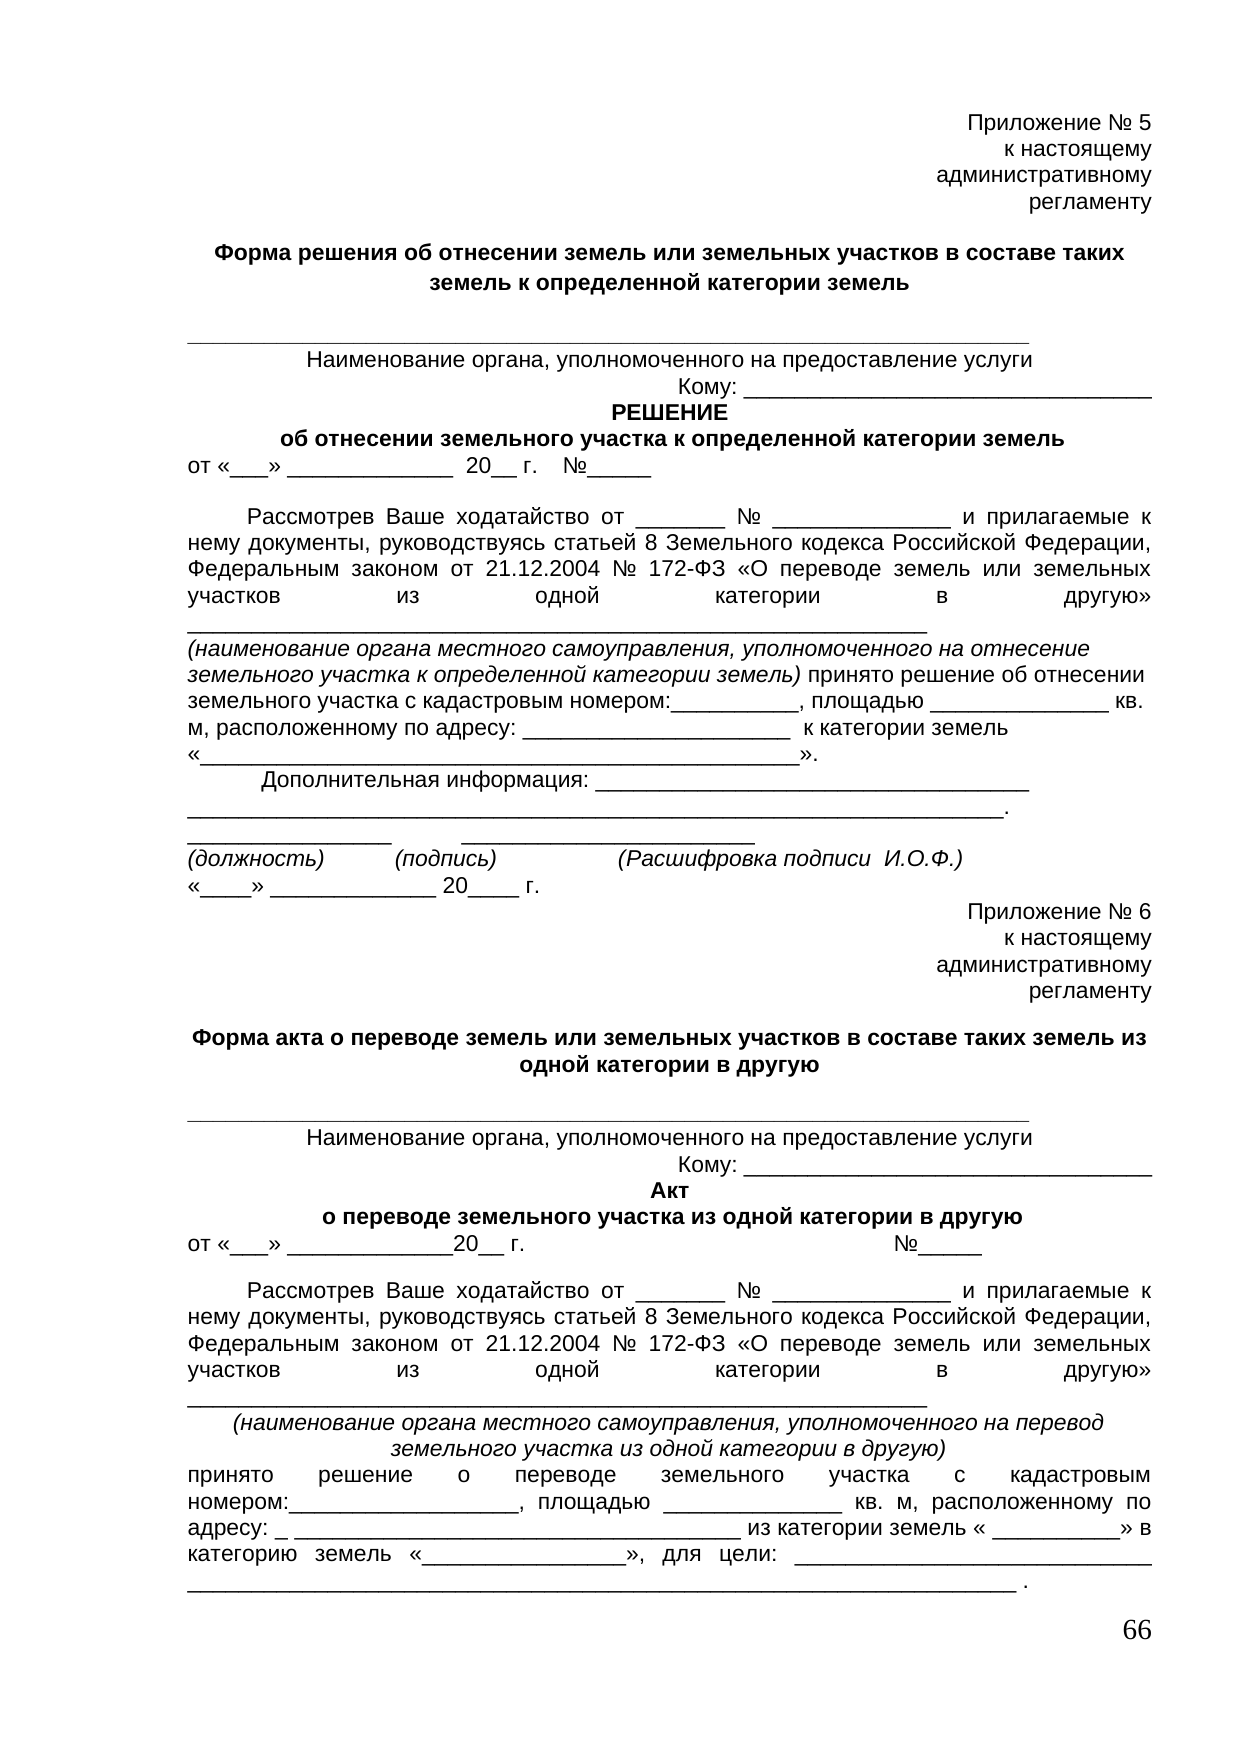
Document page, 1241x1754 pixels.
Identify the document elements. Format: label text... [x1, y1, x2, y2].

text (наименование органа местного самоуправления, уполномоченного на отнесение земельного участка к определенной категории земель) принято решение об отнесении земельного участка с кадастровым номером:__________, площадью ______________ кв. м, расположенному по адресу: _____________________ к категории земель «_______________________________________________». [187, 634, 1151, 766]
text Акт [187, 1177, 1151, 1203]
text от «___» _____________ 20__ г. №_____ [187, 452, 1151, 478]
text «____» _____________ 20____ г. [187, 872, 1151, 898]
text (наименование органа местного самоуправления, уполномоченного на перевод земельного участка из одной категории в другую) [187, 1408, 1151, 1461]
text Приложение № 5 [187, 108, 1151, 135]
text Кому: ________________________________ [187, 1151, 1151, 1177]
text об отнесении земельного участка к определенной категории земель [187, 425, 1151, 452]
text РЕШЕНИЕ [187, 399, 1151, 425]
text __________________________________________________________________ [187, 1098, 1151, 1124]
text Дополнительная информация: __________________________________ ________________________________________________________________. ________________ _______________________ [187, 766, 1151, 845]
text принято решение о переводе земельного участка с кадастровым номером:__________________, площадью ______________ кв. м, расположенному по адресу: _ ___________________________________ из категории земель « __________» в категорию земель «________________», для цели: ____________________________ _________________________________________________________________ . [187, 1461, 1151, 1593]
text Наименование органа, уполномоченного на предоставление услуги [187, 1124, 1151, 1151]
text к настоящему [187, 135, 1151, 161]
text административному [187, 161, 1151, 188]
text Рассмотрев Ваше ходатайство от _______ № ______________ и прилагаемые к нему документы, руководствуясь статьей 8 Земельного кодекса Российской Федерации, Федеральным законом от 21.12.2004 № 172-ФЗ «О переводе земель или земельных участков из одной категории в другую» __________________________________________________________ [187, 503, 1151, 634]
text Рассмотрев Ваше ходатайство от _______ № ______________ и прилагаемые к нему документы, руководствуясь статьей 8 Земельного кодекса Российской Федерации, Федеральным законом от 21.12.2004 № 172-ФЗ «О переводе земель или земельных участков из одной категории в другую» __________________________________________________________ [187, 1277, 1151, 1408]
text от «___» _____________20__ г. №_____ [187, 1229, 1151, 1256]
text к настоящему [187, 924, 1151, 951]
text регламенту [187, 188, 1151, 214]
text __________________________________________________________________ [187, 320, 1151, 346]
text Приложение № 6 [187, 898, 1151, 924]
text административному [187, 951, 1151, 977]
text Кому: ________________________________ [187, 373, 1151, 399]
text Форма решения об отнесении земель или земельных участков в составе таких земель к определенной категории земель [187, 239, 1151, 295]
text Форма акта о переводе земель или земельных участков в составе таких земель из одной категории в другую [187, 1024, 1151, 1077]
text о переводе земельного участка из одной категории в другую [187, 1203, 1151, 1229]
text (должность) (подпись) (Расшифровка подписи И.О.Ф.) [187, 845, 1151, 872]
text регламенту [187, 977, 1151, 1003]
text Наименование органа, уполномоченного на предоставление услуги [187, 346, 1151, 373]
